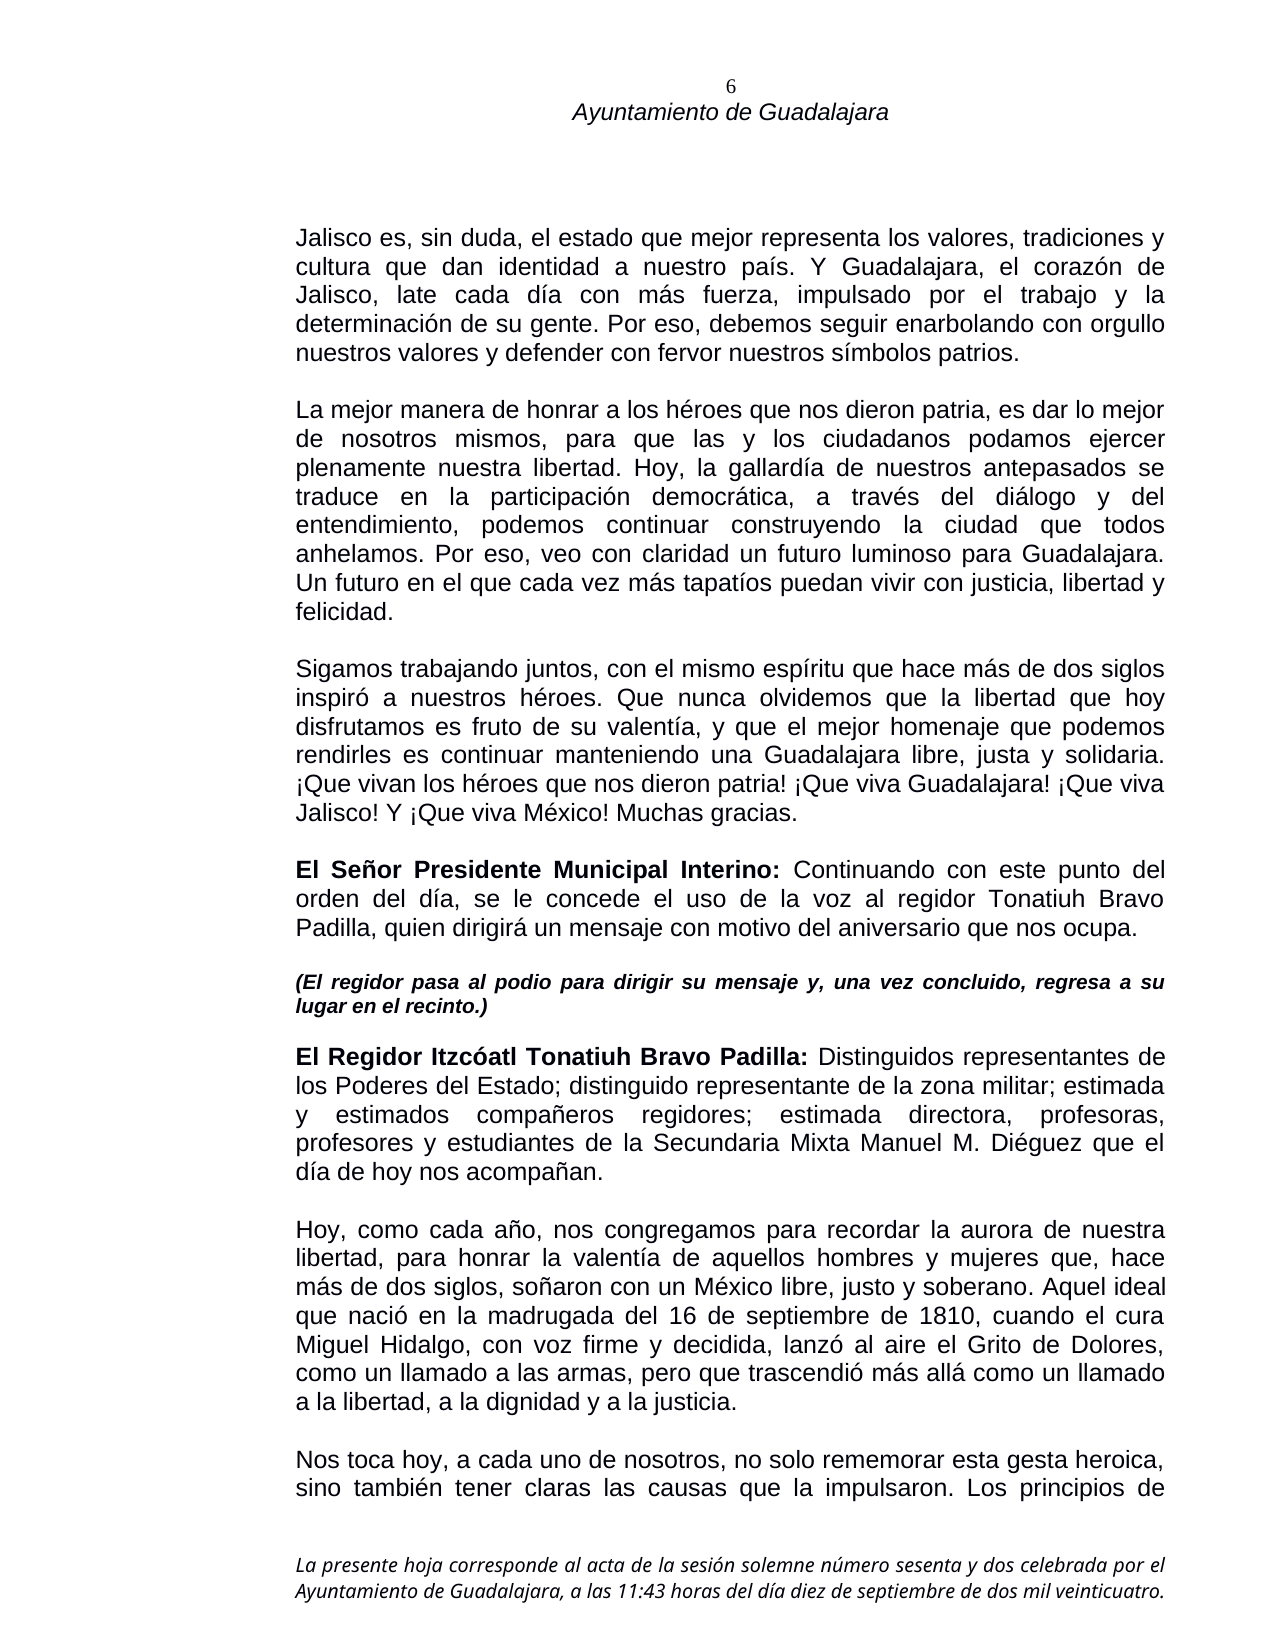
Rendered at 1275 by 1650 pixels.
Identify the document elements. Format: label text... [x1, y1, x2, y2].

text Hoy, como cada año, nos congregamos para recordar la aurora de nuestra libertad, para honrar la valentía de aquellos hombres y mujeres que, hace más de dos siglos, soñaron con un México libre, justo y soberano. Aquel ideal que nació en la madrugada del 16 de septiembre de 1810, cuando el cura Miguel Hidalgo, con voz firme y decidida, lanzó al aire el Grito de Dolores, como un llamado a las armas, pero que trascendió más allá como un llamado a la libertad, a la dignidad y a la justicia. [295, 1214, 1166, 1416]
text La mejor manera de honrar a los héroes que nos dieron patria, es dar lo mejor de nosotros mismos, para que las y los ciudadanos podamos ejercer plenamente nuestra libertad. Hoy, la gallardía de nuestros antepasados se traduce en la participación democrática, a través del diálogo y del entendimiento, podemos continuar construyendo la ciudad que todos anhelamos. Por eso, veo con claridad un futuro luminoso para Guadalajara. Un futuro en el que cada vez más tapatíos puedan vivir con justicia, libertad y felicidad. [295, 395, 1166, 625]
text Sigamos trabajando juntos, con el mismo espíritu que hace más de dos siglos inspiró a nuestros héroes. Que nunca olvidemos que la libertad que hoy disfrutamos es fruto de su valentía, y que el mejor homenaje que podemos rendirles es continuar manteniendo una Guadalajara libre, justa y solidaria. ¡Que vivan los héroes que nos dieron patria! ¡Que viva Guadalajara! ¡Que viva Jalisco! Y ¡Que viva México! Muchas gracias. [295, 654, 1166, 826]
text El Regidor Itzcóatl Tonatiuh Bravo Padilla: Distinguidos representantes de los Poderes del Estado; distinguido representante de la zona militar; estimada y estimados compañeros regidores; estimada directora, profesoras, profesores y estudiantes de la Secundaria Mixta Manuel M. Diéguez que el día de hoy nos acompañan. [295, 1042, 1166, 1186]
text Jalisco es, sin duda, el estado que mejor representa los valores, tradiciones y cultura que dan identidad a nuestro país. Y Guadalajara, el corazón de Jalisco, late cada día con más fuerza, impulsado por el trabajo y la determinación de su gente. Por eso, debemos seguir enarbolando con orgullo nuestros valores y defender con fervor nuestros símbolos patrios. [295, 223, 1166, 366]
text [295, 1444, 1166, 1502]
text El Señor Presidente Municipal Interino: Continuando con este punto del orden del día, se le concede el uso de la voz al regidor Tonatiuh Bravo Padilla, quien dirigirá un mensaje con motivo del aniversario que nos ocupa. [295, 855, 1166, 941]
text (El regidor pasa al podio para dirigir su mensaje y, una vez concluido, regresa a su lugar en el recinto.) [295, 970, 1166, 1018]
